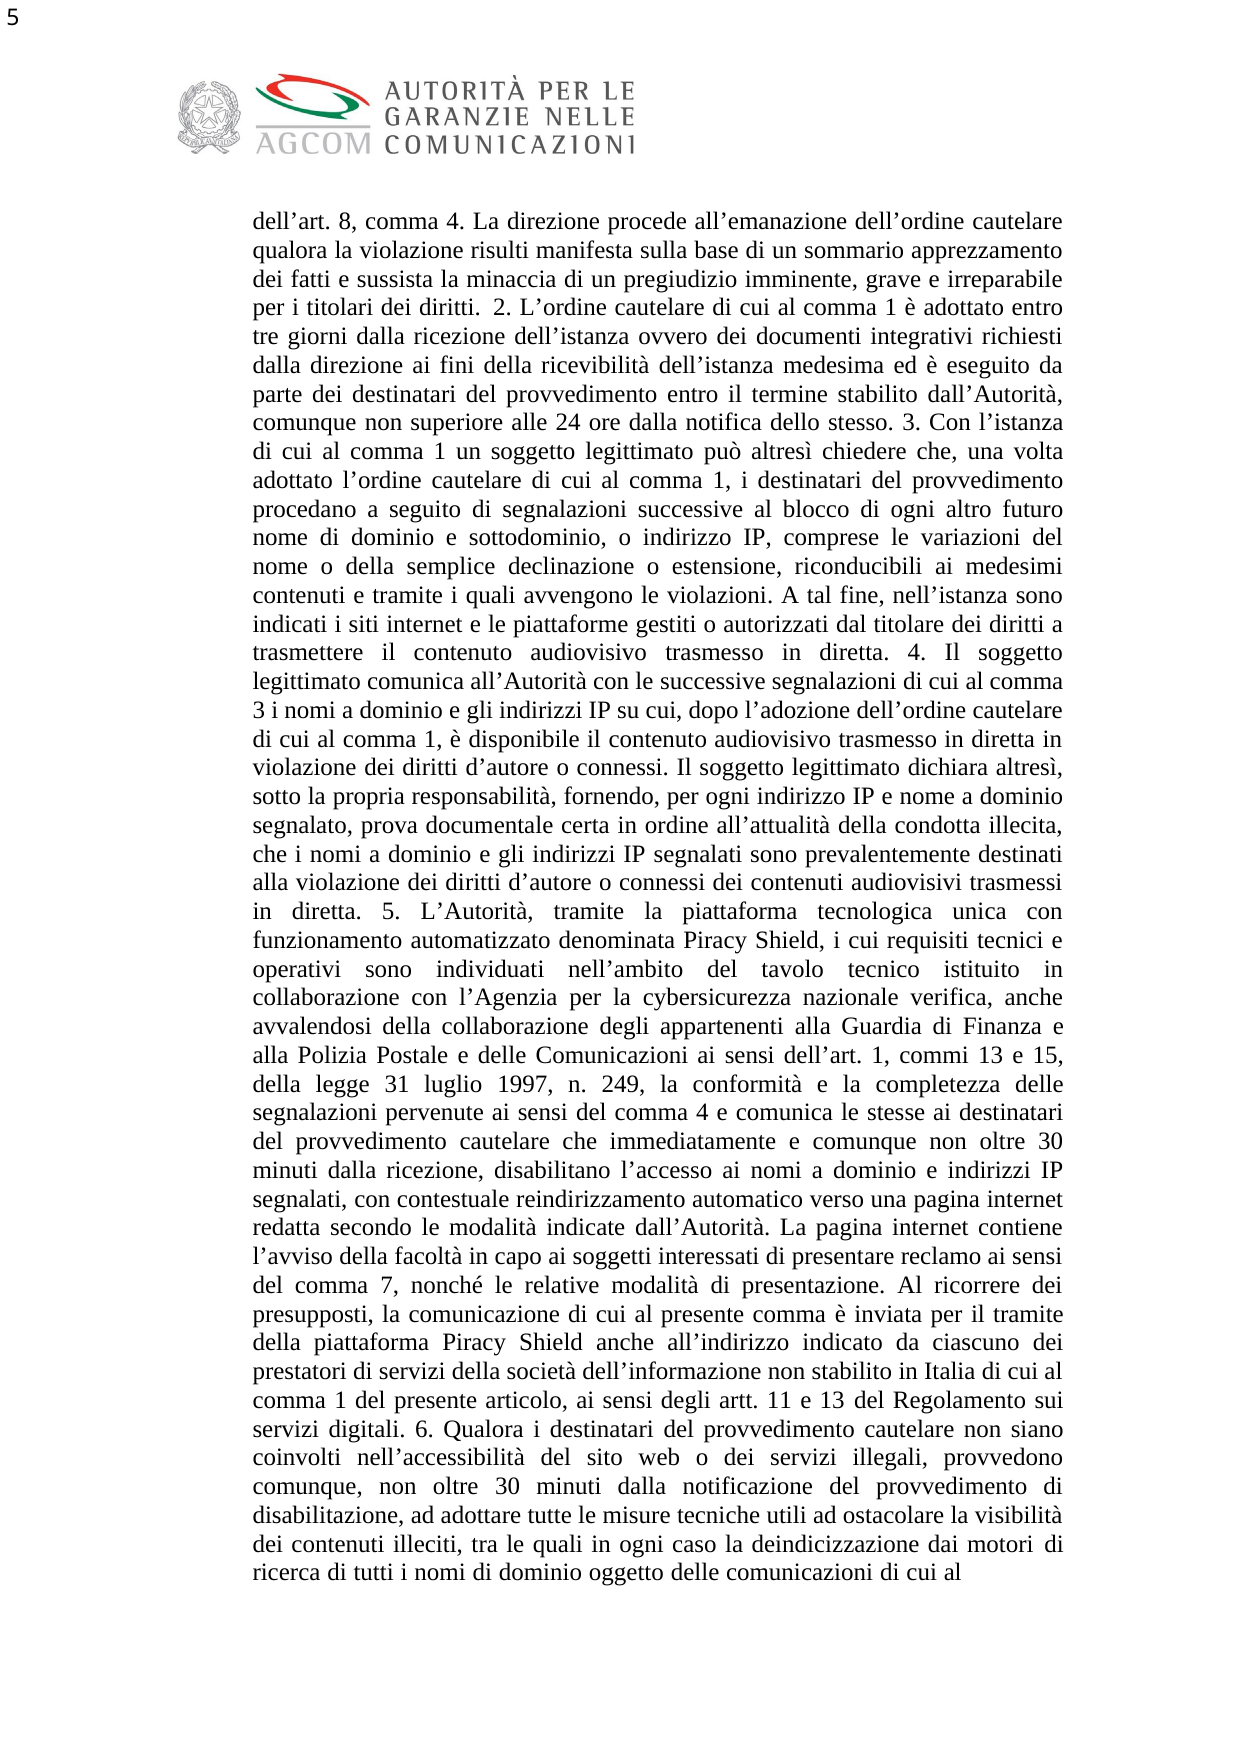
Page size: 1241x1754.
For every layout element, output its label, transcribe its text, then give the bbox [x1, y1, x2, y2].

picture [177, 73, 634, 154]
text dell’art. 8, comma 4. La direzione procede all’emanazione dell’ordine cautelare qualora la violazione risulti manifesta sulla base di un sommario apprezzamento dei fatti e sussista la minaccia di un pregiudizio imminente, grave e irreparabile per i titolari dei diritti. 2. L’ordine cautelare di cui al comma 1 è adottato entro tre giorni dalla ricezione dell’istanza ovvero dei documenti integrativi richiesti dalla direzione ai fini della ricevibilità dell’istanza medesima ed è eseguito da parte dei destinatari del provvedimento entro il termine stabilito dall’Autorità, comunque non superiore alle 24 ore dalla notifica dello stesso. 3. Con l’istanza di cui al comma 1 un soggetto legittimato può altresì chiedere che, una volta adottato l’ordine cautelare di cui al comma 1, i destinatari del provvedimento procedano a seguito di segnalazioni successive al blocco di ogni altro futuro nome di dominio e sottodominio, o indirizzo IP, comprese le variazioni del nome o della semplice declinazione o estensione, riconducibili ai medesimi contenuti e tramite i quali avvengono le violazioni. A tal fine, nell’istanza sono indicati i siti internet e le piattaforme gestiti o autorizzati dal titolare dei diritti a trasmettere il contenuto audiovisivo trasmesso in diretta. 4. Il soggetto legittimato comunica all’Autorità con le successive segnalazioni di cui al comma 3 i nomi a dominio e gli indirizzi IP su cui, dopo l’adozione dell’ordine cautelare di cui al comma 1, è disponibile il contenuto audiovisivo trasmesso in diretta in violazione dei diritti d’autore o connessi. Il soggetto legittimato dichiara altresì, sotto la propria responsabilità, fornendo, per ogni indirizzo IP e nome a dominio segnalato, prova documentale certa in ordine all’attualità della condotta illecita, che i nomi a dominio e gli indirizzi IP segnalati sono prevalentemente destinati alla violazione dei diritti d’autore o connessi dei contenuti audiovisivi trasmessi in diretta. 5. L’Autorità, tramite la piattaforma tecnologica unica con funzionamento automatizzato denominata Piracy Shield, i cui requisiti tecnici e operativi sono individuati nell’ambito del tavolo tecnico istituito in collaborazione con l’Agenzia per la cybersicurezza nazionale verifica, anche avvalendosi della collaborazione degli appartenenti alla Guardia di Finanza e alla Polizia Postale e delle Comunicazioni ai sensi dell’art. 1, commi 13 e 15, della legge 31 luglio 1997, n. 249, la conformità e la completezza delle segnalazioni pervenute ai sensi del comma 4 e comunica le stesse ai destinatari del provvedimento cautelare che immediatamente e comunque non oltre 30 minuti dalla ricezione, disabilitano l’accesso ai nomi a dominio e indirizzi IP segnalati, con contestuale reindirizzamento automatico verso una pagina internet redatta secondo le modalità indicate dall’Autorità. La pagina internet contiene l’avviso della facoltà in capo ai soggetti interessati di presentare reclamo ai sensi del comma 7, nonché le relative modalità di presentazione. Al ricorrere dei presupposti, la comunicazione di cui al presente comma è inviata per il tramite della piattaforma Piracy Shield anche all’indirizzo indicato da ciascuno dei prestatori di servizi della società dell’informazione non stabilito in Italia di cui al comma 1 del presente articolo, ai sensi degli artt. 11 e 13 del Regolamento sui servizi digitali. 6. Qualora i destinatari del provvedimento cautelare non siano coinvolti nell’accessibilità del sito web o dei servizi illegali, provvedono comunque, non oltre 30 minuti dalla notificazione del provvedimento di disabilitazione, ad adottare tutte le misure tecniche utili ad ostacolare la visibilità dei contenuti illeciti, tra le quali in ogni caso la deindicizzazione dai motori di ricerca di tutti i nomi di dominio oggetto delle comunicazioni di cui al [252, 206, 1064, 1586]
